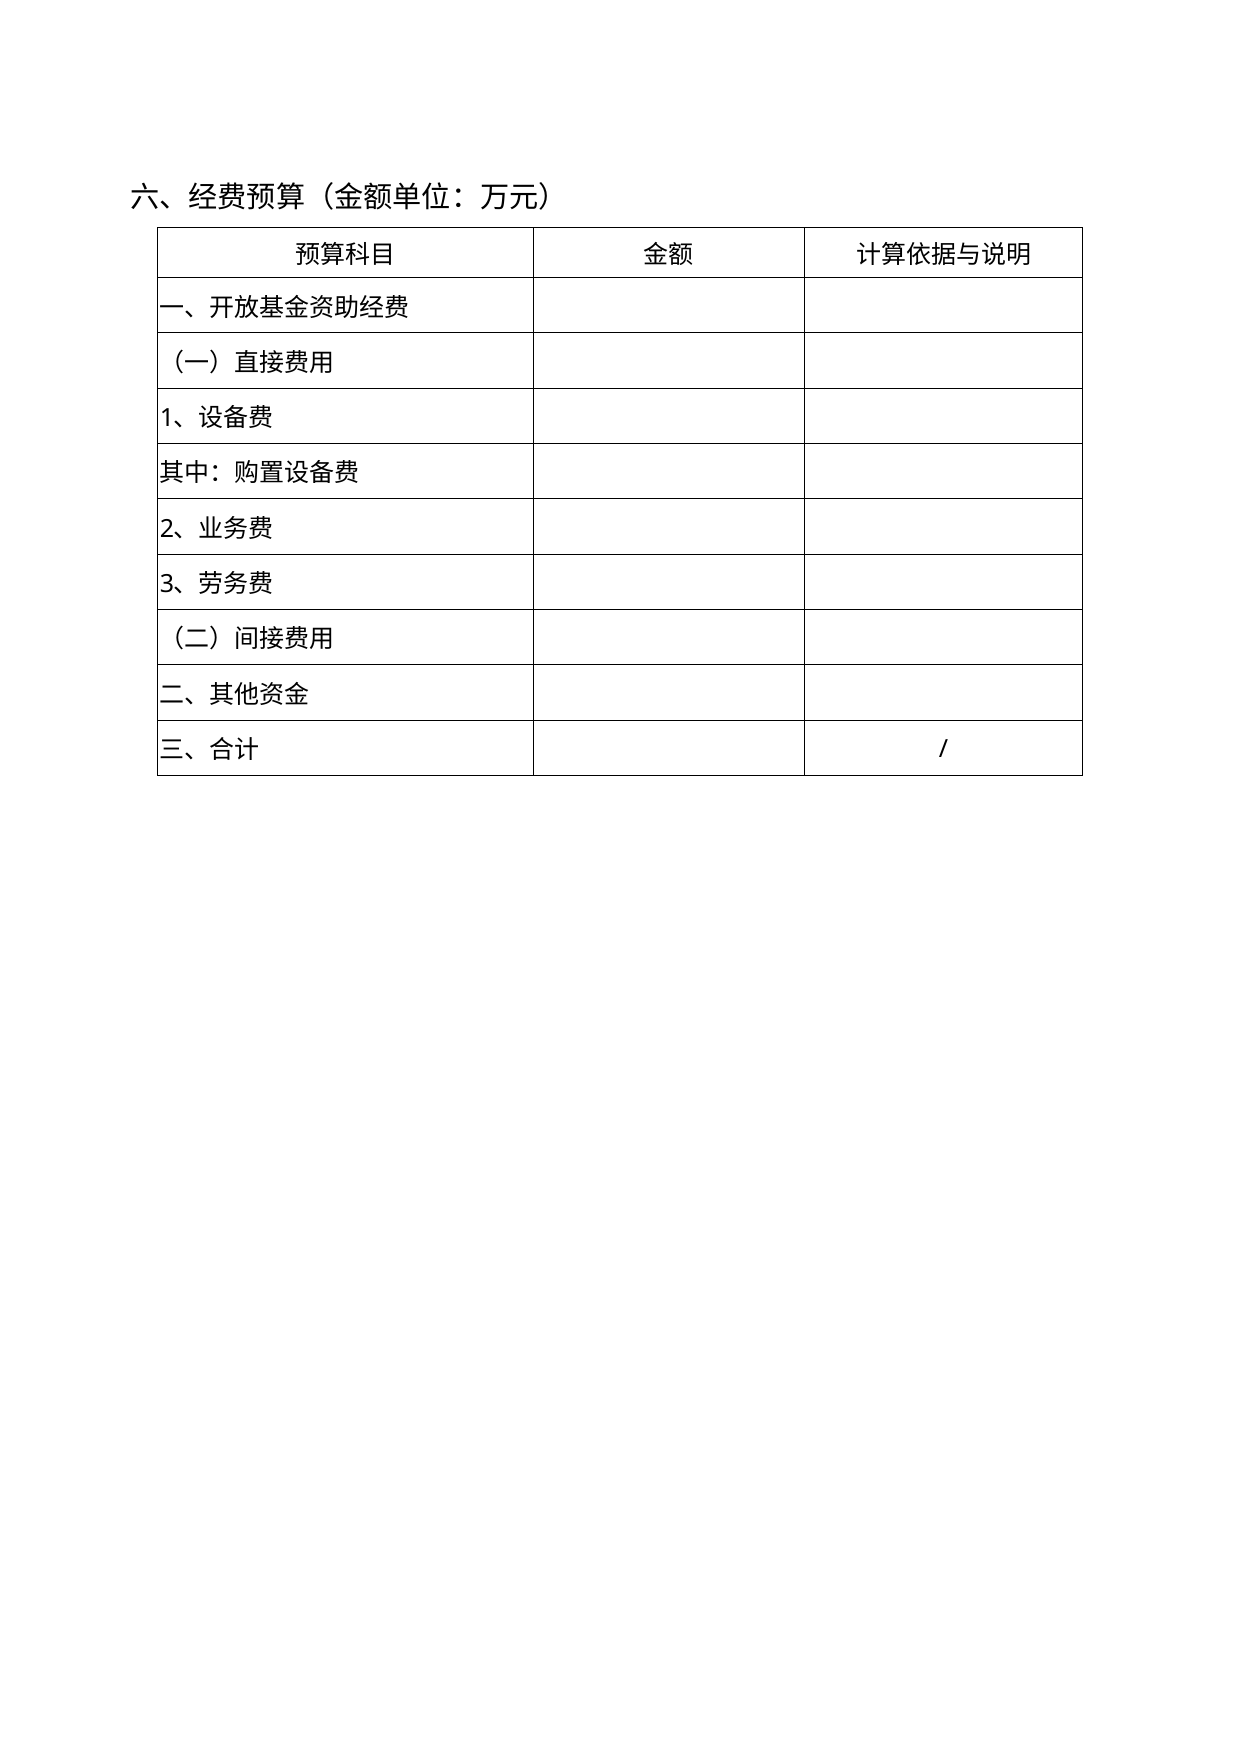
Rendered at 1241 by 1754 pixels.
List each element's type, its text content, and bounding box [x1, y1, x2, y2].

table_cell 二、其他资金 [158, 665, 533, 719]
table_cell / [805, 721, 1082, 775]
table_cell 其中：购置设备费 [158, 444, 533, 498]
table_header 计算依据与说明 [805, 228, 1082, 277]
table_cell [534, 278, 804, 332]
table_cell [534, 610, 804, 664]
table_header 金额 [534, 228, 804, 277]
table_cell [805, 610, 1082, 664]
table_header 预算科目 [158, 228, 533, 277]
table_cell 三、合计 [158, 721, 533, 775]
table_cell [534, 389, 804, 443]
table_cell [805, 499, 1082, 553]
table_cell [534, 444, 804, 498]
table_cell 1、设备费 [158, 389, 533, 443]
table_cell [534, 721, 804, 775]
table_cell 3、劳务费 [158, 555, 533, 609]
table_cell [805, 278, 1082, 332]
table_cell [805, 333, 1082, 388]
table_cell [534, 665, 804, 719]
table_cell [534, 499, 804, 553]
table_cell 一、开放基金资助经费 [158, 278, 533, 332]
table_cell [805, 665, 1082, 719]
table_cell [805, 389, 1082, 443]
table_cell （一）直接费用 [158, 333, 533, 388]
table_cell [534, 555, 804, 609]
table_cell 2、业务费 [158, 499, 533, 553]
table_cell [805, 444, 1082, 498]
table_cell （二）间接费用 [158, 610, 533, 664]
table_cell [534, 333, 804, 388]
table_cell [805, 555, 1082, 609]
list 经费预算（金额单位：万元） [130, 162, 1110, 227]
